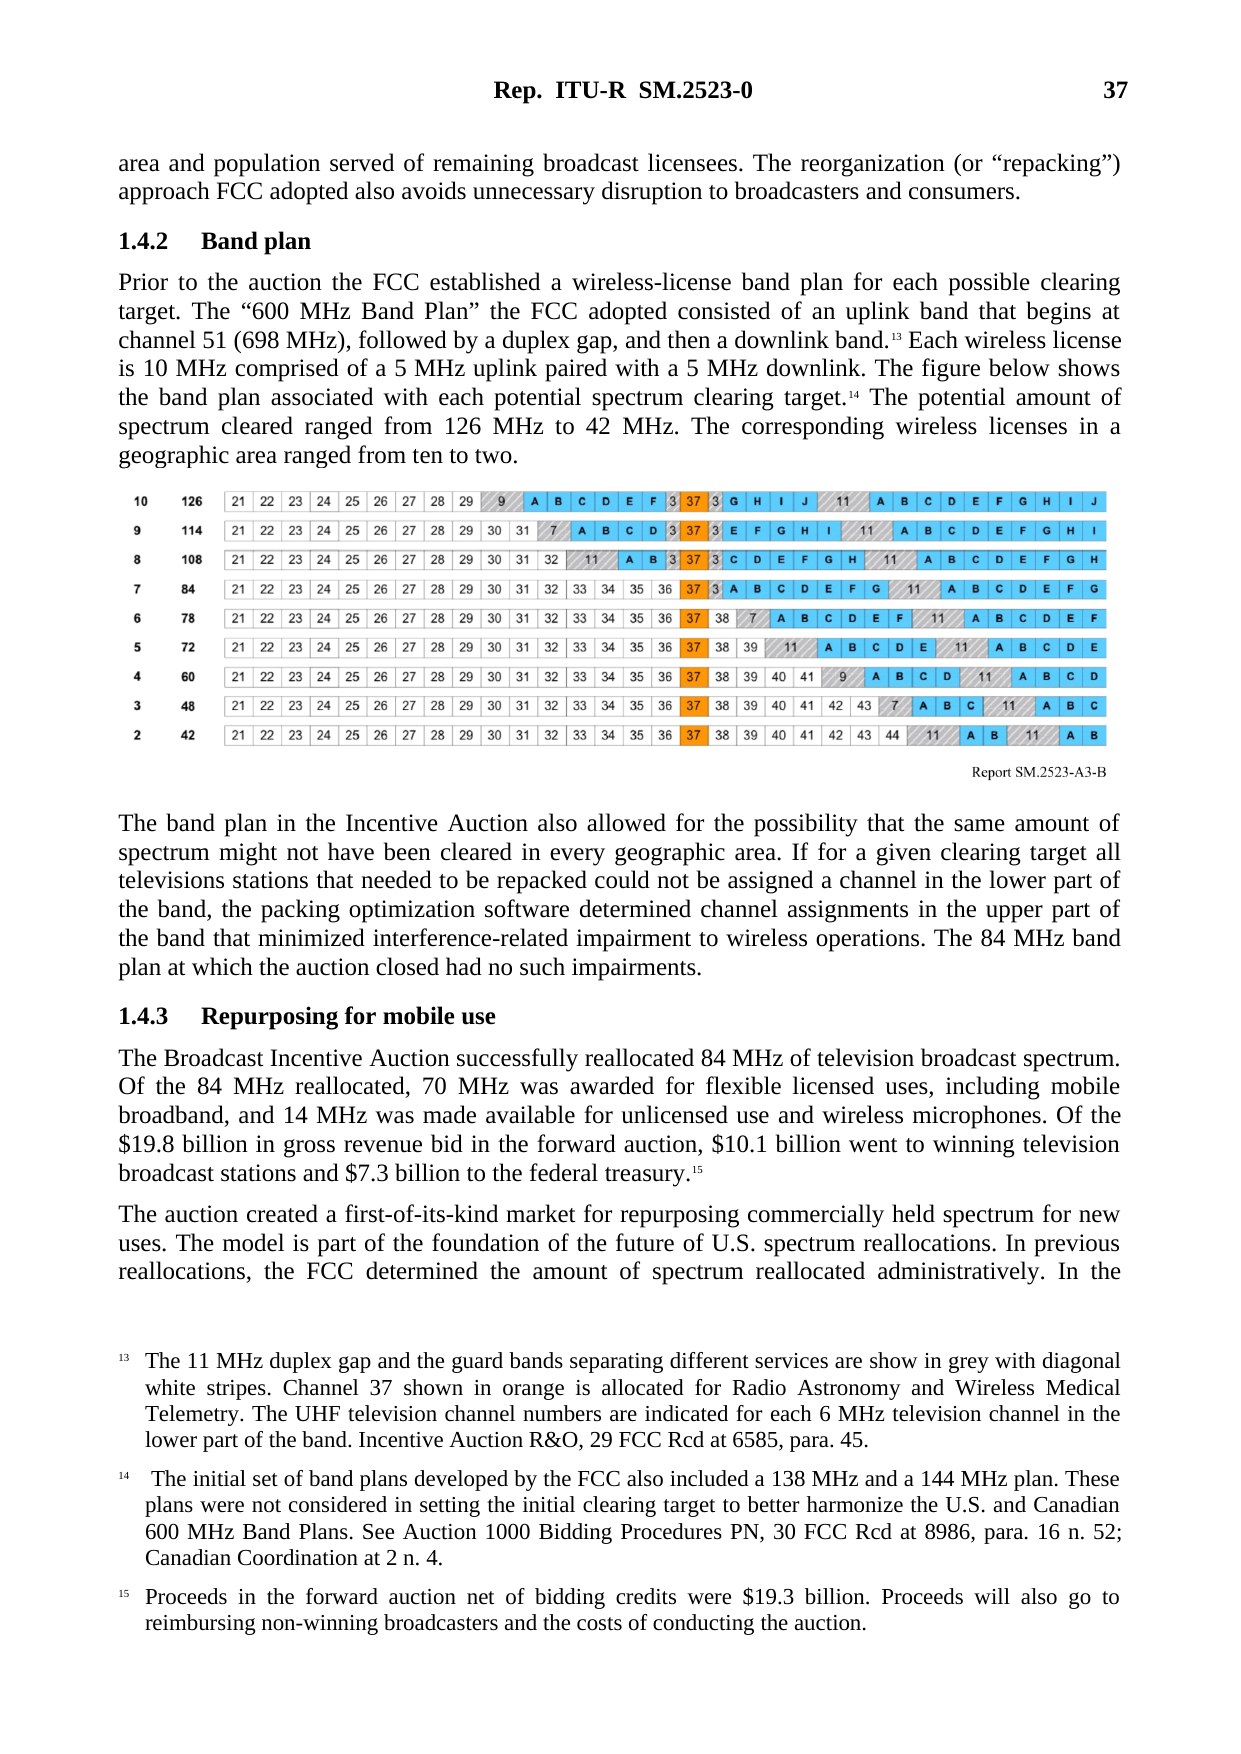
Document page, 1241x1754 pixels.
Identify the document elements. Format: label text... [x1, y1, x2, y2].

subtitle 1.4.3 Repurposing for mobile use [118, 1001, 1122, 1030]
text The Broadcast Incentive Auction successfully reallocated 84 MHz of television broadcast spectrum. Of the 84 MHz reallocated, 70 MHz was awarded for flexible licensed uses, including mobile broadband, and 14 MHz was made available for unlicensed use and wireless microphones. Of the $19.8 billion in gross revenue bid in the forward auction, $10.1 billion went to winning television broadcast stations and $7.3 billion to the federal treasury. [118, 1043, 1122, 1186]
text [118, 148, 1122, 205]
picture [125, 468, 1115, 783]
subtitle 1.4.2 Band plan [118, 226, 1122, 255]
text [118, 1199, 1122, 1285]
text The band plan in the Incentive Auction also allowed for the possibility that the same amount of spectrum might not have been cleared in every geographic area. If for a given clearing target all televisions stations that needed to be repacked could not be assigned a channel in the lower part of the band, the packing optimization software determined channel assignments in the upper part of the band that minimized interference-related impairment to wireless operations. The 84 MHz band plan at which the auction closed had no such impairments. [118, 808, 1122, 981]
text Prior to the auction the FCC established a wireless-license band plan for each possible clearing target. The “600 MHz Band Plan” the FCC adopted consisted of an uplink band that begins at channel 51 (698 MHz), followed by a duplex gap, and then a downlink band. Each wireless license is 10 MHz comprised of a 5 MHz uplink paired with a 5 MHz downlink. The figure below shows the band plan associated with each potential spectrum clearing target. The potential amount of spectrum cleared ranged from 126 MHz to 42 MHz. The corresponding wireless licenses in a geographic area ranged from ten to two. [118, 267, 1122, 468]
